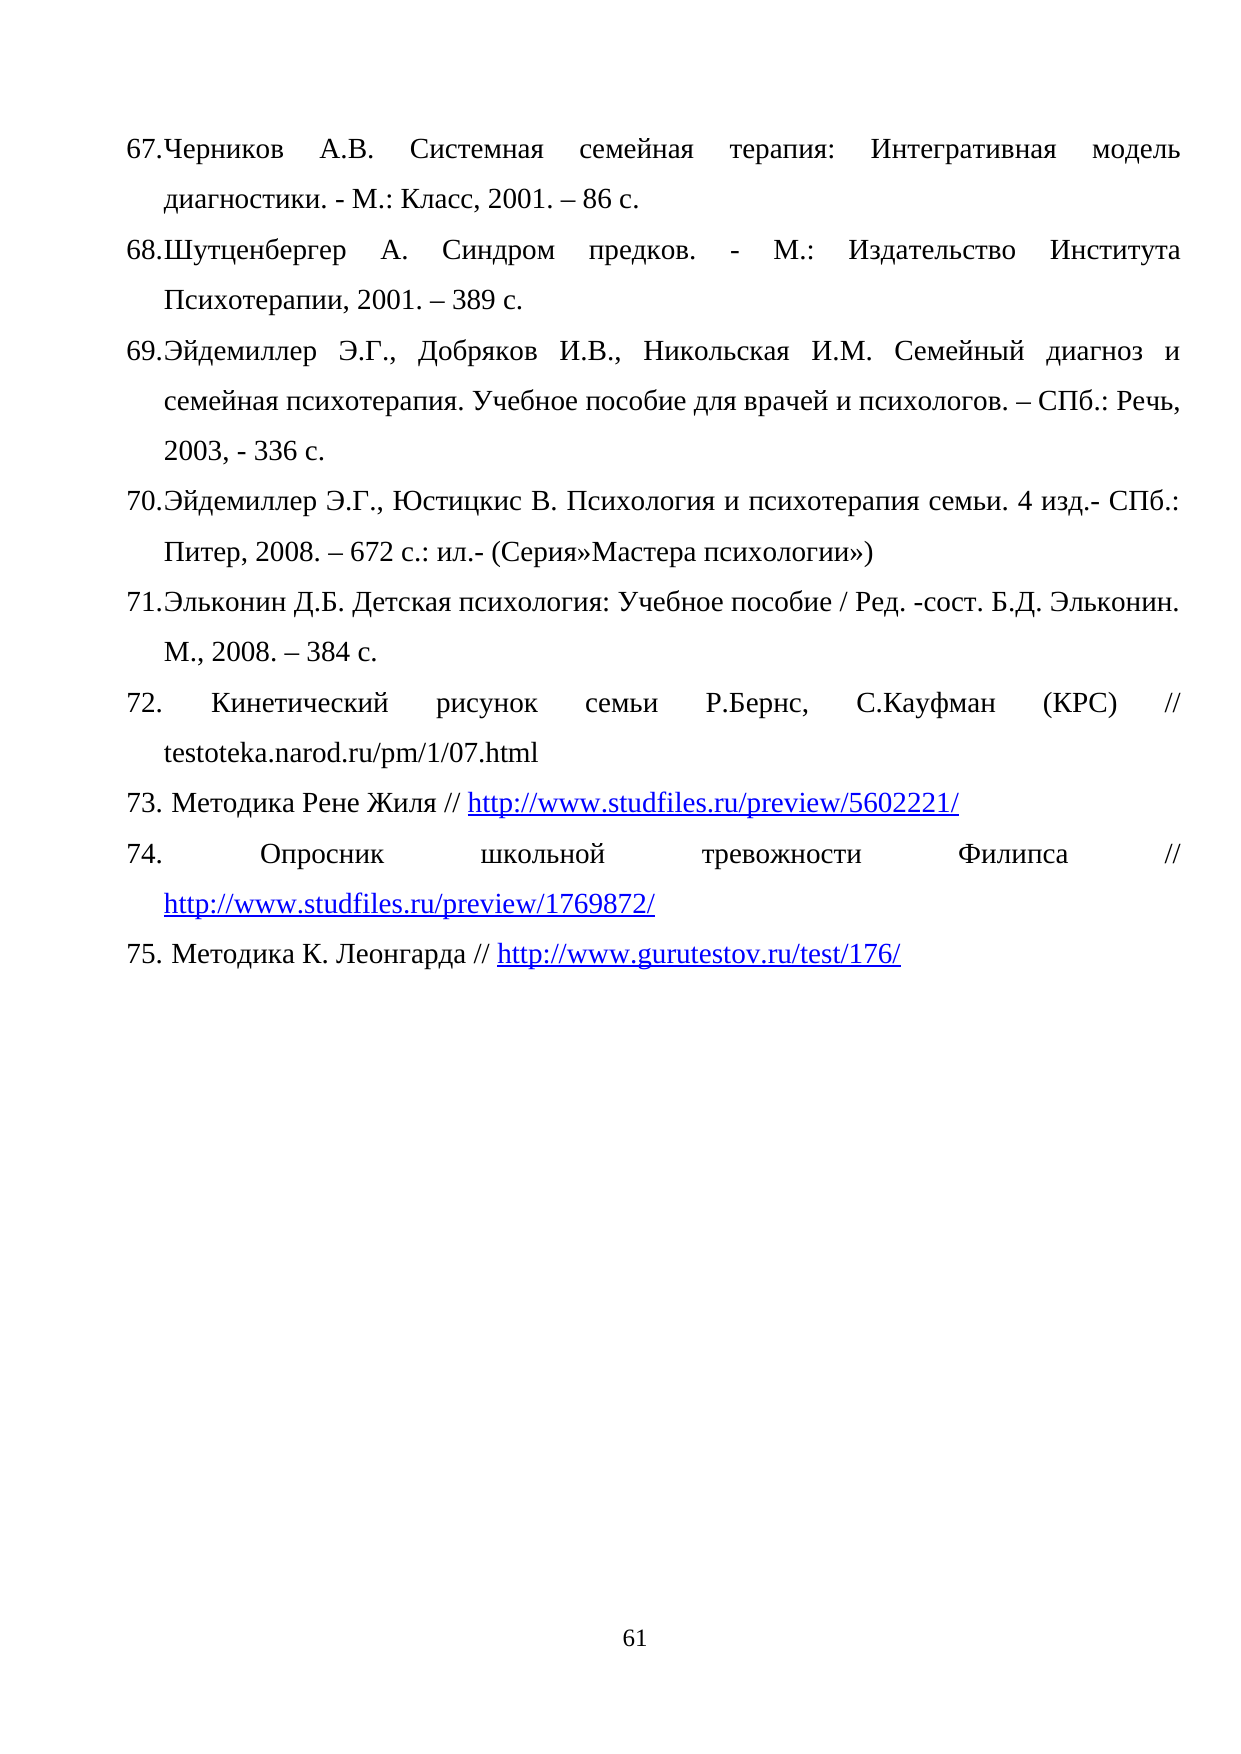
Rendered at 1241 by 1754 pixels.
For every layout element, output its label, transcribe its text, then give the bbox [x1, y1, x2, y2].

list Методика Рене Жиля // http://www.studfiles.ru/preview/5602221/ [126, 785, 1181, 819]
list Эльконин Д.Б. Детская психология: Учебное пособие / Ред. -сост. Б.Д. Эльконин. М., 2008. – 384 с. [126, 584, 1181, 668]
list Эйдемиллер Э.Г., Добряков И.В., Никольская И.М. Семейный диагноз и семейная психотерапия. Учебное пособие для врачей и психологов. – СПб.: Речь, 2003, - 336 с. [126, 333, 1181, 467]
list Шутценбергер А. Синдром предков. - М.: Издательство Института Психотерапии, 2001. – 389 с. [126, 232, 1181, 316]
list Эйдемиллер Э.Г., Юстицкис В. Психология и психотерапия семьи. 4 изд.- СПб.: Питер, 2008. – 672 с.: ил.- (Серия»Мастера психологии») [126, 483, 1181, 567]
list Методика К. Леонгарда // http://www.gurutestov.ru/test/176/ [126, 936, 1181, 970]
list Опросник школьной тревожности Филипса // http://www.studfiles.ru/preview/1769872/ [126, 836, 1181, 919]
list Черников А.В. Системная семейная терапия: Интегративная модель диагностики. - М.: Класс, 2001. – 86 с. [126, 131, 1181, 215]
list Кинетический рисунок семьи Р.Бернс, С.Кауфман (КРС) // testoteka.narod.ru/pm/1/07.html [126, 685, 1181, 769]
